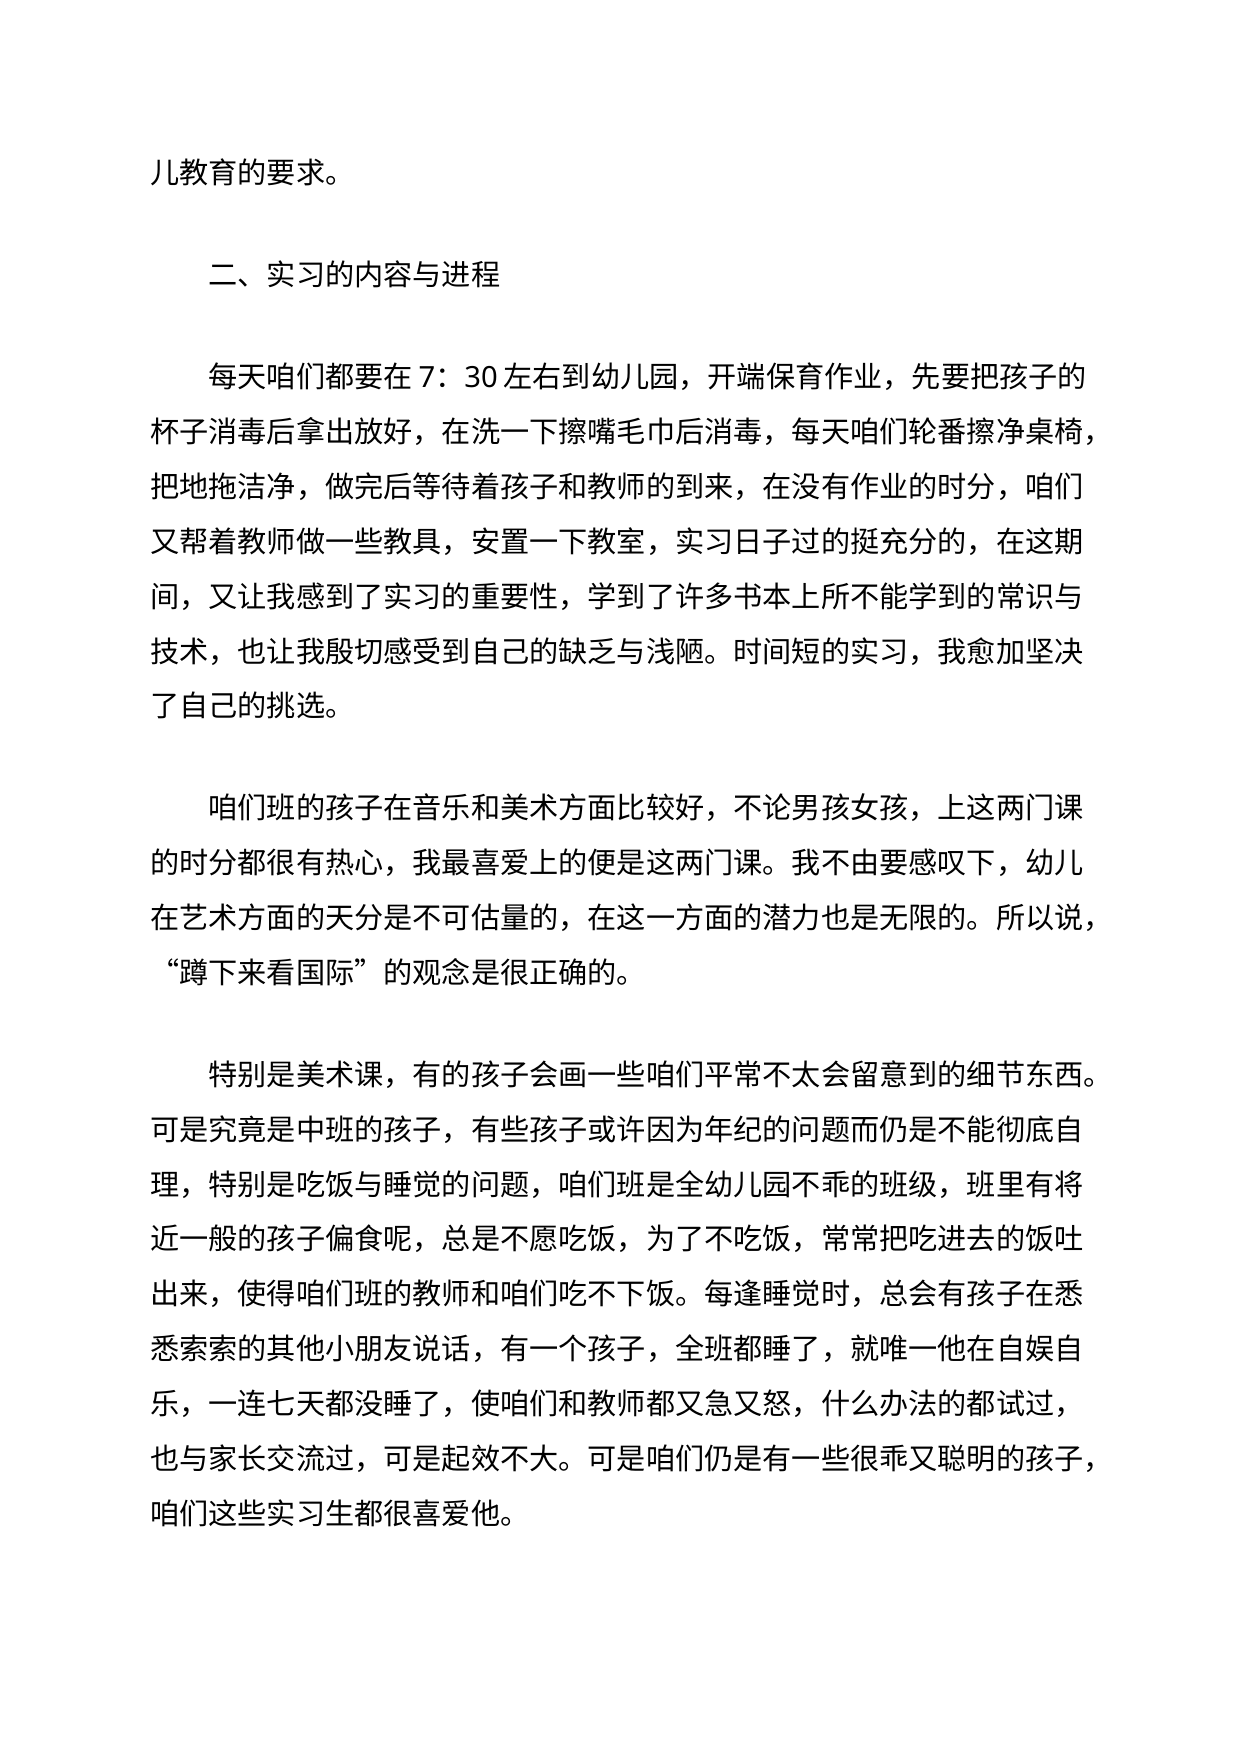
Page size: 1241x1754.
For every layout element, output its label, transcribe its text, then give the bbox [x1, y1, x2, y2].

text 每天咱们都要在7：30左右到幼儿园，开端保育作业，先要把孩子的杯子消毒后拿出放好，在洗一下擦嘴毛巾后消毒，每天咱们轮番擦净桌椅，把地拖洁净，做完后等待着孩子和教师的到来，在没有作业的时分，咱们又帮着教师做一些教具，安置一下教室，实习日子过的挺充分的，在这期间，又让我感到了实习的重要性，学到了许多书本上所不能学到的常识与技术，也让我殷切感受到自己的缺乏与浅陋。时间短的实习，我愈加坚决了自己的挑选。 [150, 353, 1090, 725]
text 咱们班的孩子在音乐和美术方面比较好，不论男孩女孩，上这两门课的时分都很有热心，我最喜爱上的便是这两门课。我不由要感叹下，幼儿在艺术方面的天分是不可估量的，在这一方面的潜力也是无限的。所以说，“蹲下来看国际”的观念是很正确的。 [150, 785, 1090, 992]
text 二、实习的内容与进程 [150, 252, 1090, 294]
text 特别是美术课，有的孩子会画一些咱们平常不太会留意到的细节东西。可是究竟是中班的孩子，有些孩子或许因为年纪的问题而仍是不能彻底自理，特别是吃饭与睡觉的问题，咱们班是全幼儿园不乖的班级，班里有将近一般的孩子偏食呢，总是不愿吃饭，为了不吃饭，常常把吃进去的饭吐出来，使得咱们班的教师和咱们吃不下饭。每逢睡觉时，总会有孩子在悉悉索索的其他小朋友说话，有一个孩子，全班都睡了，就唯一他在自娱自乐，一连七天都没睡了，使咱们和教师都又急又怒，什么办法的都试过，也与家长交流过，可是起效不大。可是咱们仍是有一些很乖又聪明的孩子，咱们这些实习生都很喜爱他。 [150, 1051, 1090, 1533]
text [150, 150, 1090, 192]
